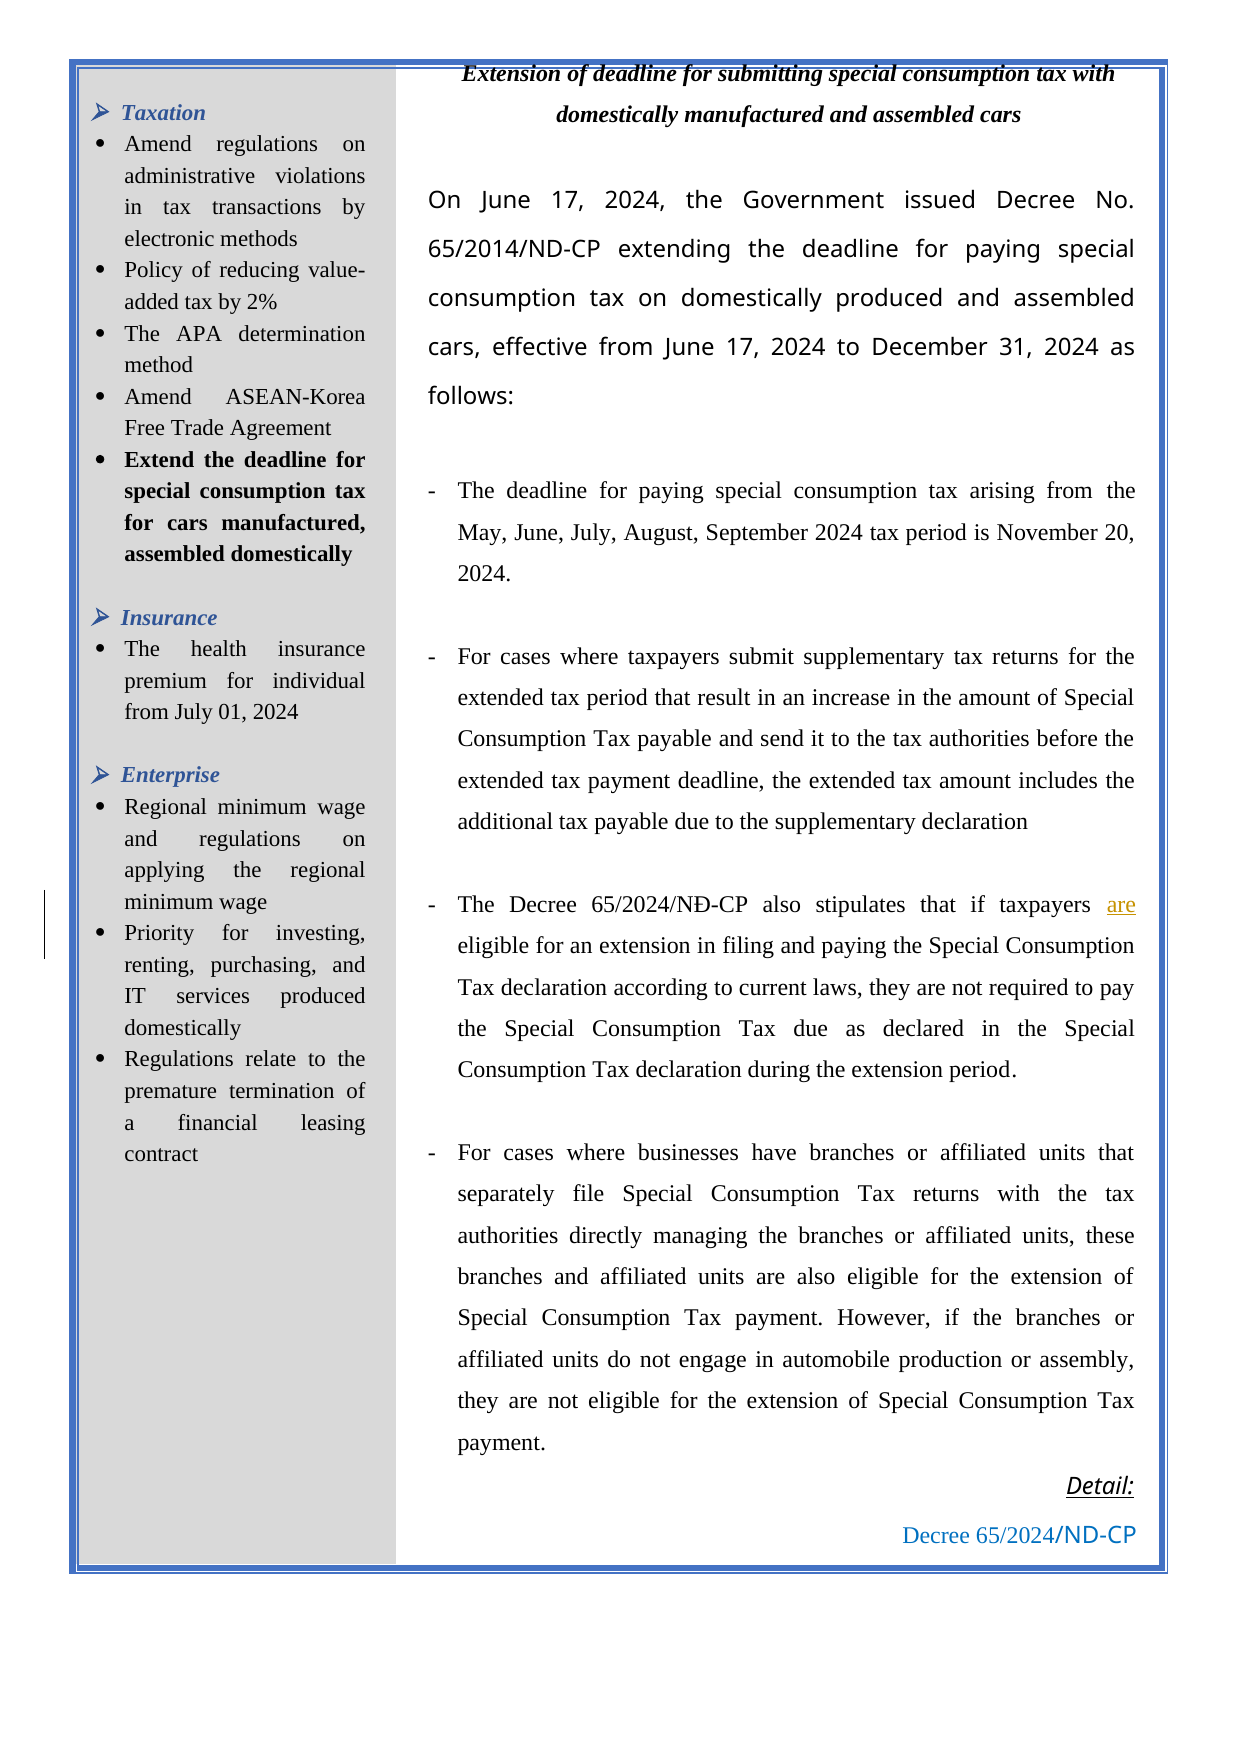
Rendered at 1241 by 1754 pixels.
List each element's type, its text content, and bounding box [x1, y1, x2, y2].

table_cell Extension of deadline for submitting special consumption tax with domestically manufactured and assembled cars On June 17, 2024, the Government issued Decree No. 65/2014/ND-CP extending the deadline for paying special consumption tax on domestically produced and assembled cars, effective from June 17, 2024 to December 31, 2024 as follows: The deadline for paying special consumption tax arising from the May, June, July, August, September 2024 tax period is November 20, 2024. For cases where taxpayers submit supplementary tax returns for the extended tax period that result in an increase in the amount of Special Consumption Tax payable and send it to the tax authorities before the extended tax payment deadline, the extended tax amount includes the additional tax payable due to the supplementary declaration The Decree 65/2024/NĐ-CP also stipulates that if taxpayers eligible for an extension in filing and paying the Special Consumption Tax declaration according to current laws, they are not required to pay the Special Consumption Tax due as declared in the Special Consumption Tax declaration during the extension period. For cases where businesses have branches or affiliated units that separately file Special Consumption Tax returns with the tax authorities directly managing the branches or affiliated units, these branches and affiliated units are also eligible for the extension of Special Consumption Tax payment. However, if the branches or affiliated units do not engage in automobile production or assembly, they are not eligible for the extension of Special Consumption Tax payment. Detail: Decree 65/2024/ND-CP [396, 69, 1159, 1564]
